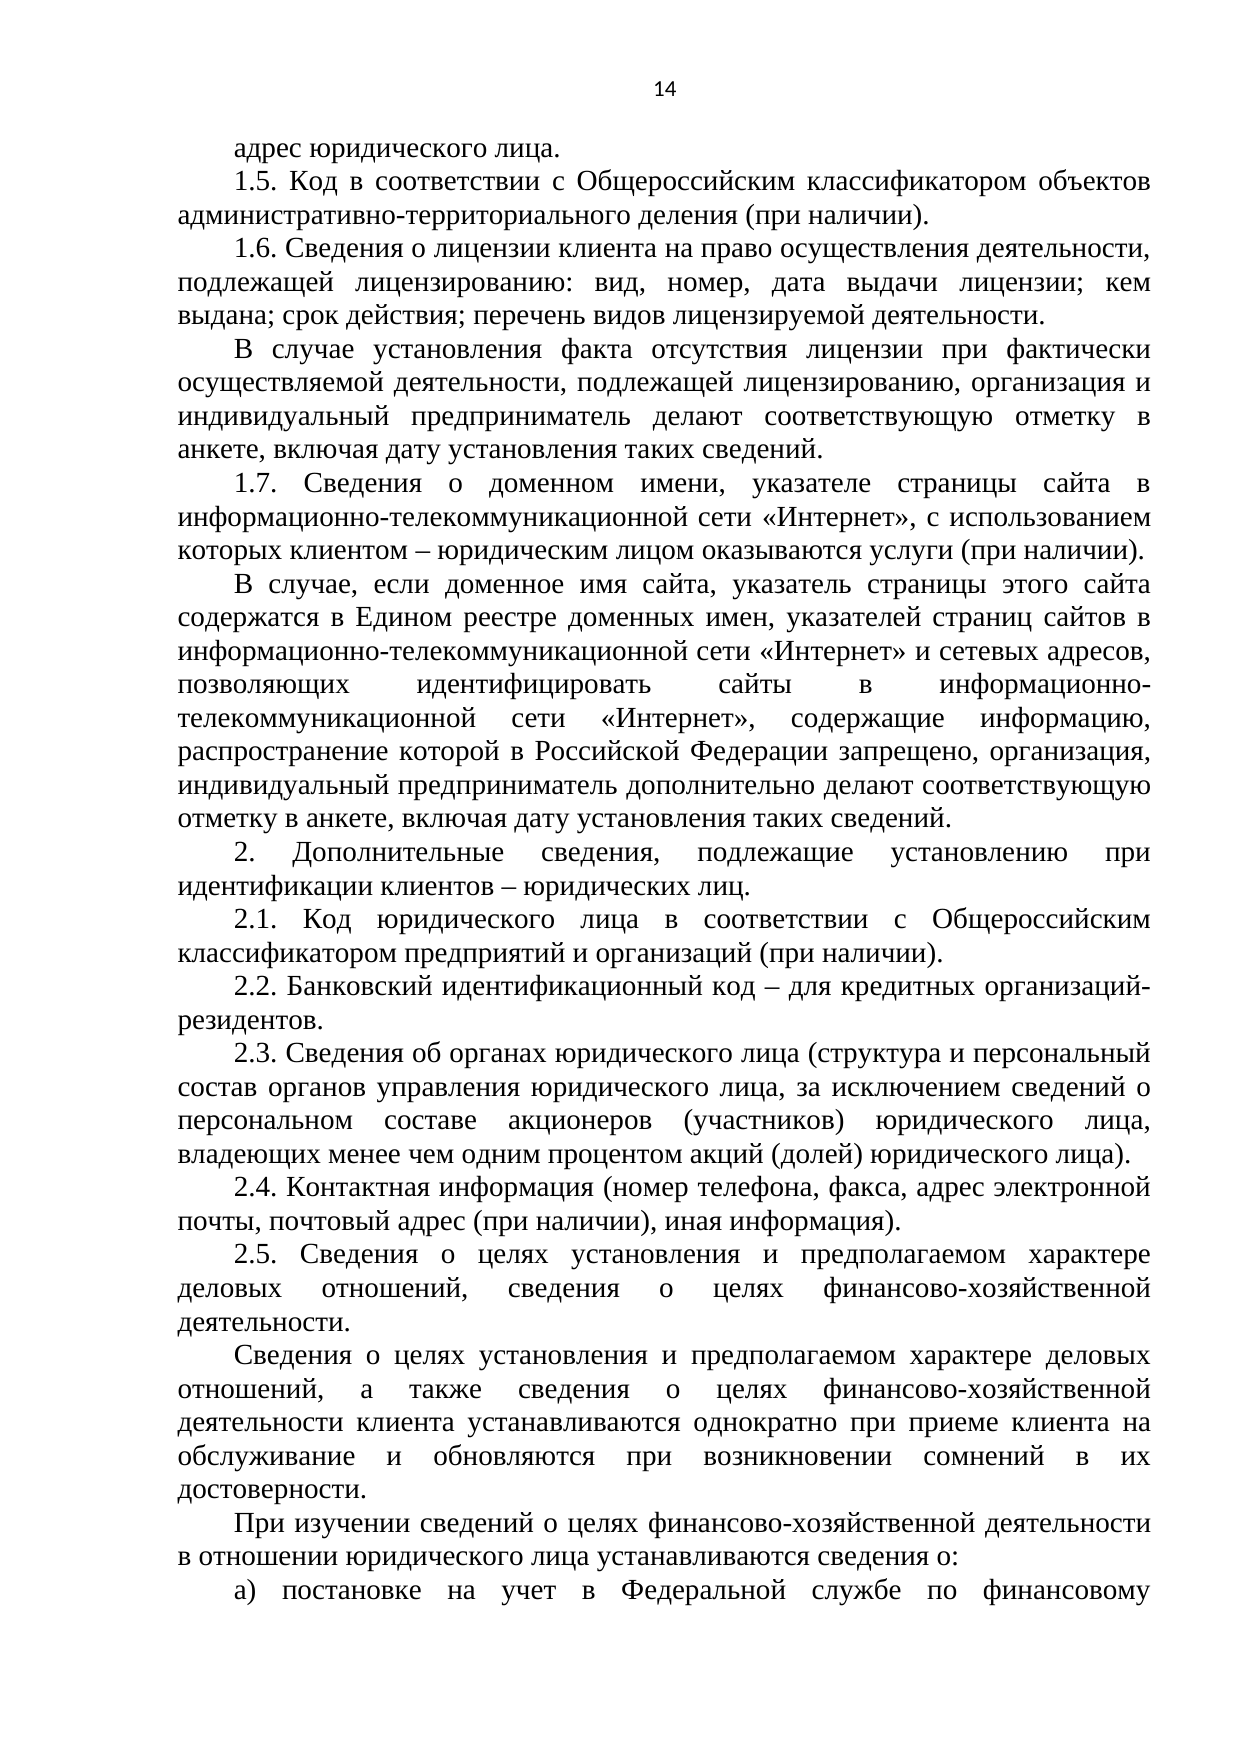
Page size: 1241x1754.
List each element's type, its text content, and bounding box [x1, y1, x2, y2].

text Сведения о целях установления и предполагаемом характере деловых отношений, а также сведения о целях финансово-хозяйственной деятельности клиента устанавливаются однократно при приеме клиента на обслуживание и обновляются при возникновении сомнений в их достоверности. [177, 1337, 1152, 1505]
text 2.4. Контактная информация (номер телефона, факса, адрес электронной почты, почтовый адрес (при наличии), иная информация). [177, 1169, 1152, 1237]
text 1.7. Сведения о доменном имени, указателе страницы сайта в информационно-телекоммуникационной сети «Интернет», с использованием которых клиентом – юридическим лицом оказываются услуги (при наличии). [177, 465, 1152, 566]
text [177, 1572, 1152, 1606]
text адрес юридического лица. [177, 130, 1152, 163]
text В случае установления факта отсутствия лицензии при фактически осуществляемой деятельности, подлежащей лицензированию, организация и индивидуальный предприниматель делают соответствующую отметку в анкете, включая дату установления таких сведений. [177, 331, 1152, 465]
text 2.1. Код юридического лица в соответствии с Общероссийским классификатором предприятий и организаций (при наличии). [177, 901, 1152, 968]
text При изучении сведений о целях финансово-хозяйственной деятельности в отношении юридического лица устанавливаются сведения о: [177, 1505, 1152, 1572]
text 2.5. Сведения о целях установления и предполагаемом характере деловых отношений, сведения о целях финансово-хозяйственной деятельности. [177, 1237, 1152, 1337]
text 2. Дополнительные сведения, подлежащие установлению при идентификации клиентов – юридических лиц. [177, 834, 1152, 901]
text 2.3. Сведения об органах юридического лица (структура и персональный состав органов управления юридического лица, за исключением сведений о персональном составе акционеров (участников) юридического лица, владеющих менее чем одним процентом акций (долей) юридического лица). [177, 1035, 1152, 1169]
text В случае, если доменное имя сайта, указатель страницы этого сайта содержатся в Едином реестре доменных имен, указателей страниц сайтов в информационно-телекоммуникационной сети «Интернет» и сетевых адресов, позволяющих идентифицировать сайты в информационно-телекоммуникационной сети «Интернет», содержащие информацию, распространение которой в Российской Федерации запрещено, организация, индивидуальный предприниматель дополнительно делают соответствующую отметку в анкете, включая дату установления таких сведений. [177, 566, 1152, 834]
text 1.5. Код в соответствии с Общероссийским классификатором объектов административно-территориального деления (при наличии). [177, 163, 1152, 230]
text 1.6. Сведения о лицензии клиента на право осуществления деятельности, подлежащей лицензированию: вид, номер, дата выдачи лицензии; кем выдана; срок действия; перечень видов лицензируемой деятельности. [177, 230, 1152, 331]
text 2.2. Банковский идентификационный код – для кредитных организаций-резидентов. [177, 968, 1152, 1035]
